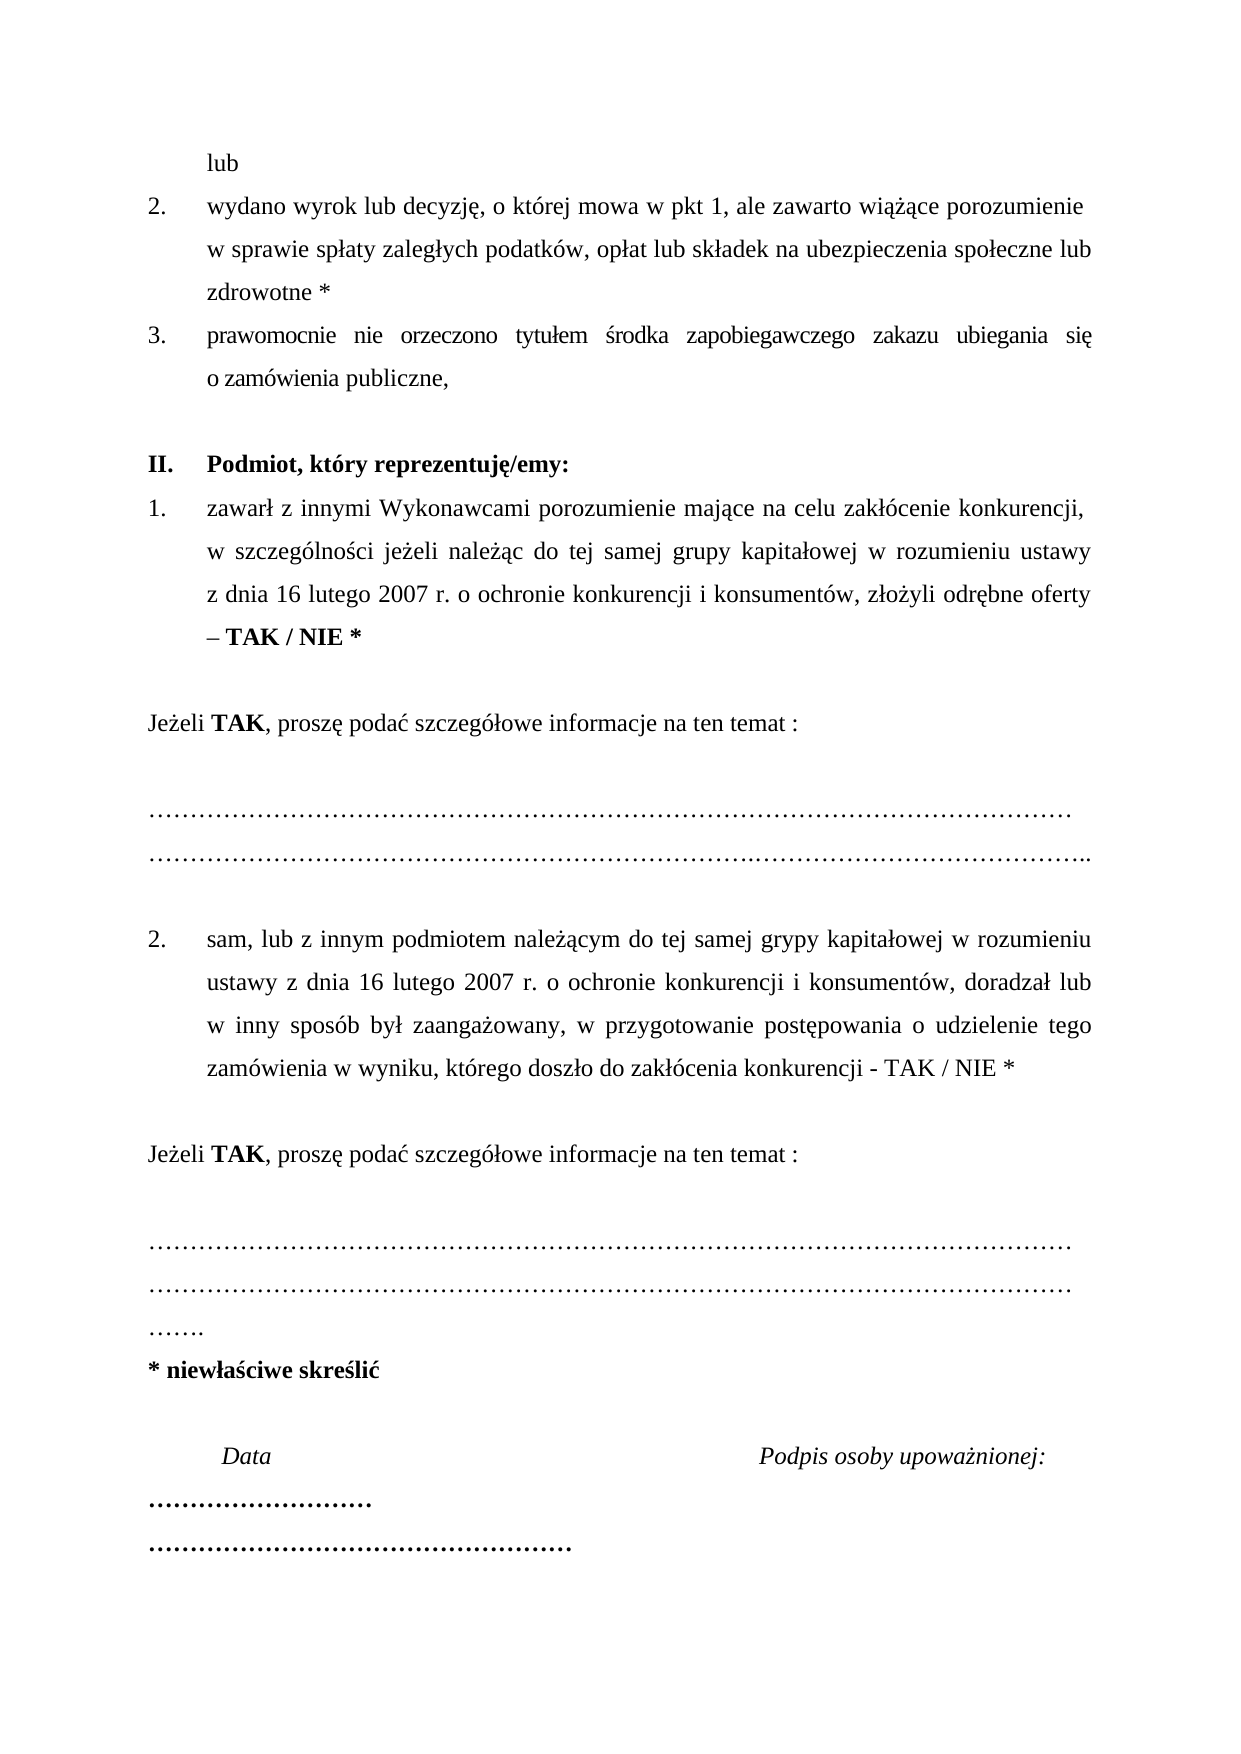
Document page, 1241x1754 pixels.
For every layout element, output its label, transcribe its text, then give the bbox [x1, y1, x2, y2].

text * niewłaściwe skreślić [148, 1355, 1093, 1384]
text …………………………………………………………………………………………………………………………………………………………………………………………………………. [148, 1226, 1093, 1341]
list wydano wyrok lub decyzję, o której mowa w pkt 1, ale zawarto wiążące porozumienie w sprawie spłaty zaległych podatków, opłat lub składek na ubezpieczenia społeczne lub zdrowotne * [148, 191, 1093, 306]
text Data Podpis osoby upoważnionej: [148, 1441, 1093, 1470]
text ………………………………………………………………………………………………………………………………………………………………….………………………………….. [148, 794, 1093, 866]
list prawomocnie nie orzeczono tytułem środka zapobiegawczego zakazu ubiegania się o zamówienia publiczne, [148, 320, 1093, 392]
text Jeżeli TAK, proszę podać szczegółowe informacje na ten temat : [148, 708, 1093, 737]
list Podmiot, który reprezentuję/emy: [148, 449, 1093, 478]
text Jeżeli TAK, proszę podać szczegółowe informacje na ten temat : [148, 1139, 1093, 1168]
text ……………………… …………………………………………… [148, 1484, 1093, 1556]
list sam, lub z innym podmiotem należącym do tej samej grypy kapitałowej w rozumieniu ustawy z dnia 16 lutego 2007 r. o ochronie konkurencji i konsumentów, doradzał lub w inny sposób był zaangażowany, w przygotowanie postępowania o udzielenie tego zamówienia w wyniku, którego doszło do zakłócenia konkurencji - TAK / NIE * [148, 924, 1093, 1082]
list zawarł z innymi Wykonawcami porozumienie mające na celu zakłócenie konkurencji, w szczególności jeżeli należąc do tej samej grupy kapitałowej w rozumieniu ustawy z dnia 16 lutego 2007 r. o ochronie konkurencji i konsumentów, złożyli odrębne oferty – TAK / NIE * [148, 493, 1093, 651]
text lub [201, 148, 1093, 176]
